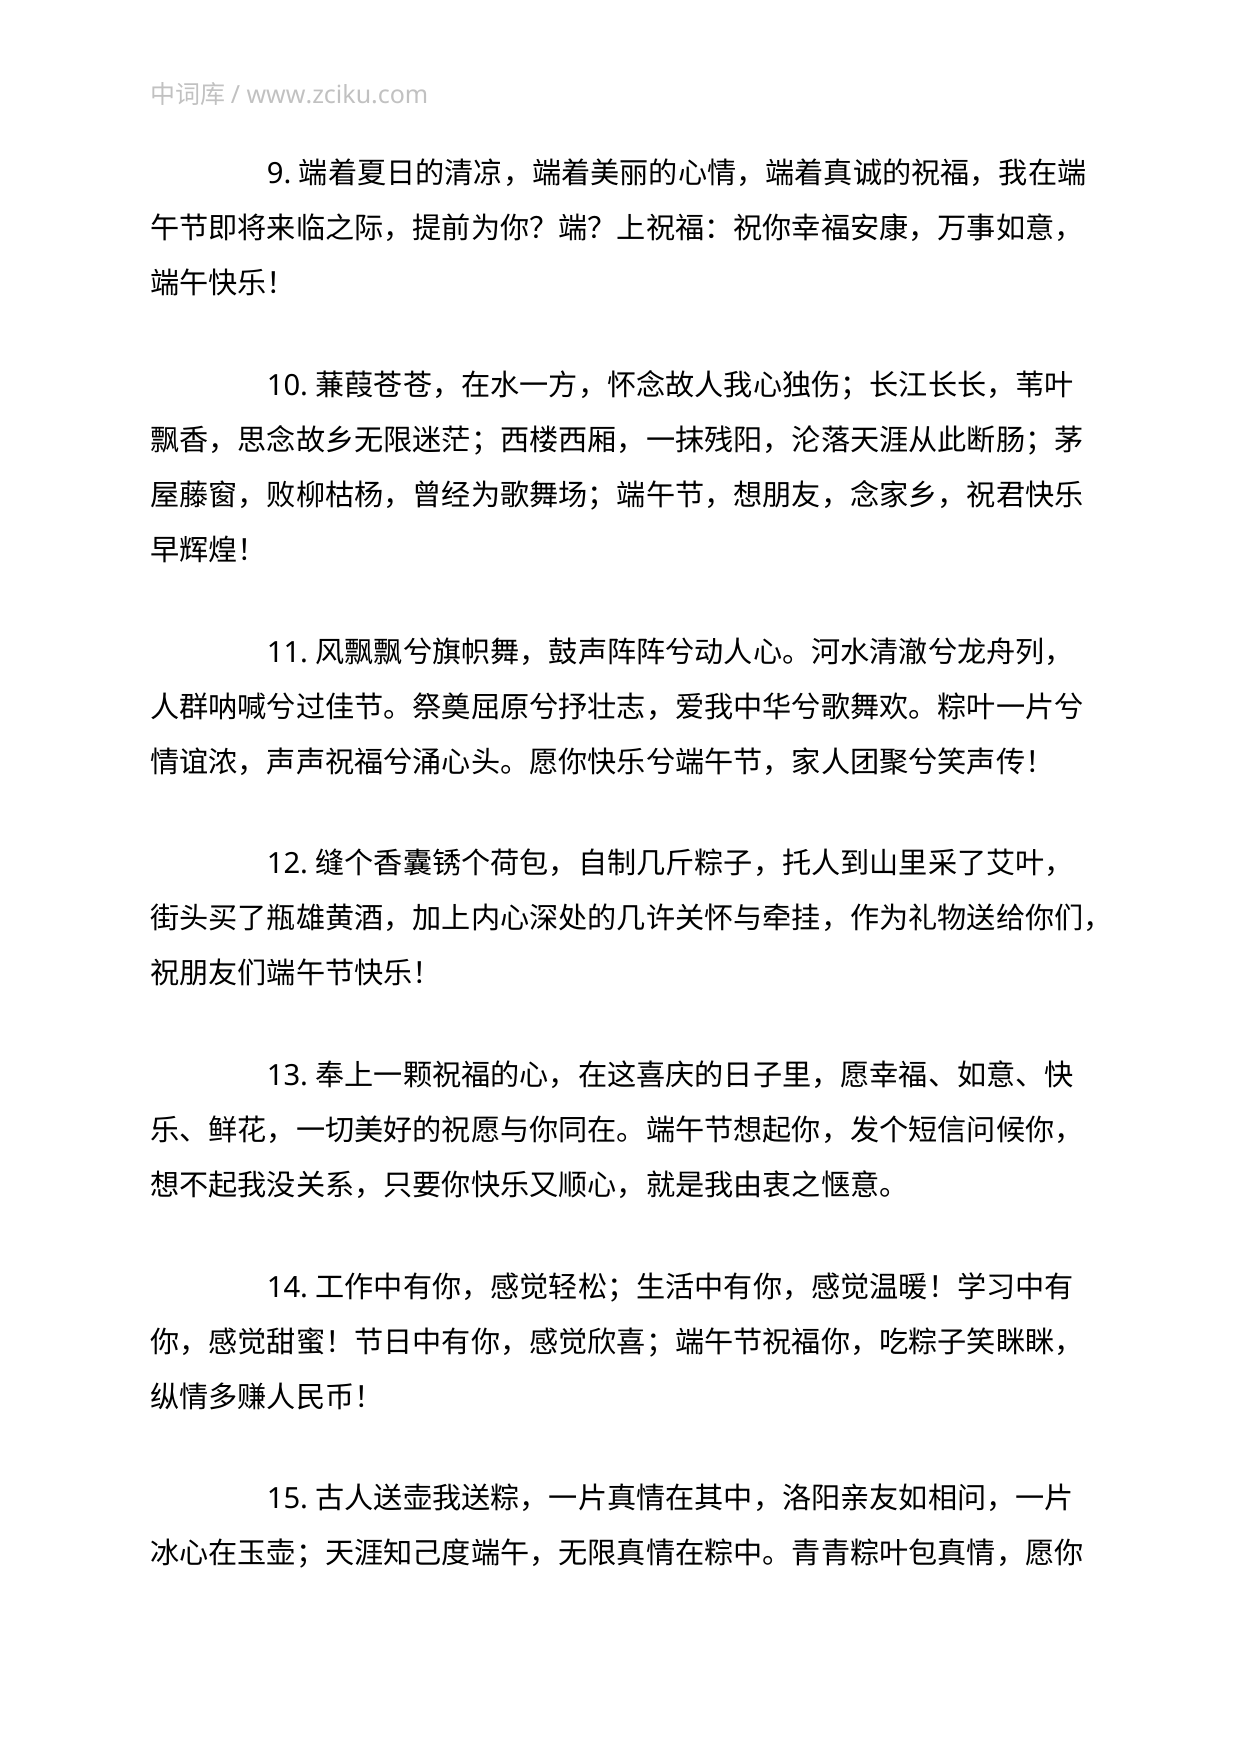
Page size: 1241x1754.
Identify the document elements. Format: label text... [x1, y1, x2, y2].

text 14. 工作中有你，感觉轻松；生活中有你，感觉温暖！学习中有你，感觉甜蜜！节日中有你，感觉欣喜；端午节祝福你，吃粽子笑眯眯，纵情多赚人民币！ [150, 1263, 1090, 1415]
text 10. 蒹葭苍苍，在水一方，怀念故人我心独伤；长江长长，苇叶飘香，思念故乡无限迷茫；西楼西厢，一抹残阳，沦落天涯从此断肠；茅屋藤窗，败柳枯杨，曾经为歌舞场；端午节，想朋友，念家乡，祝君快乐早辉煌！ [150, 362, 1090, 569]
text 13. 奉上一颗祝福的心，在这喜庆的日子里，愿幸福、如意、快乐、鲜花，一切美好的祝愿与你同在。端午节想起你，发个短信问候你，想不起我没关系，只要你快乐又顺心，就是我由衷之惬意。 [150, 1052, 1090, 1204]
text 12. 缝个香囊锈个荷包，自制几斤粽子，托人到山里采了艾叶，街头买了瓶雄黄酒，加上内心深处的几许关怀与牵挂，作为礼物送给你们，祝朋友们端午节快乐！ [150, 840, 1090, 992]
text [150, 1475, 1090, 1572]
text 9. 端着夏日的清凉，端着美丽的心情，端着真诚的祝福，我在端午节即将来临之际，提前为你？端？上祝福：祝你幸福安康，万事如意，端午快乐！ [150, 150, 1090, 302]
text 11. 风飘飘兮旗帜舞，鼓声阵阵兮动人心。河水清澈兮龙舟列，人群呐喊兮过佳节。祭奠屈原兮抒壮志，爱我中华兮歌舞欢。粽叶一片兮情谊浓，声声祝福兮涌心头。愿你快乐兮端午节，家人团聚兮笑声传！ [150, 628, 1090, 780]
